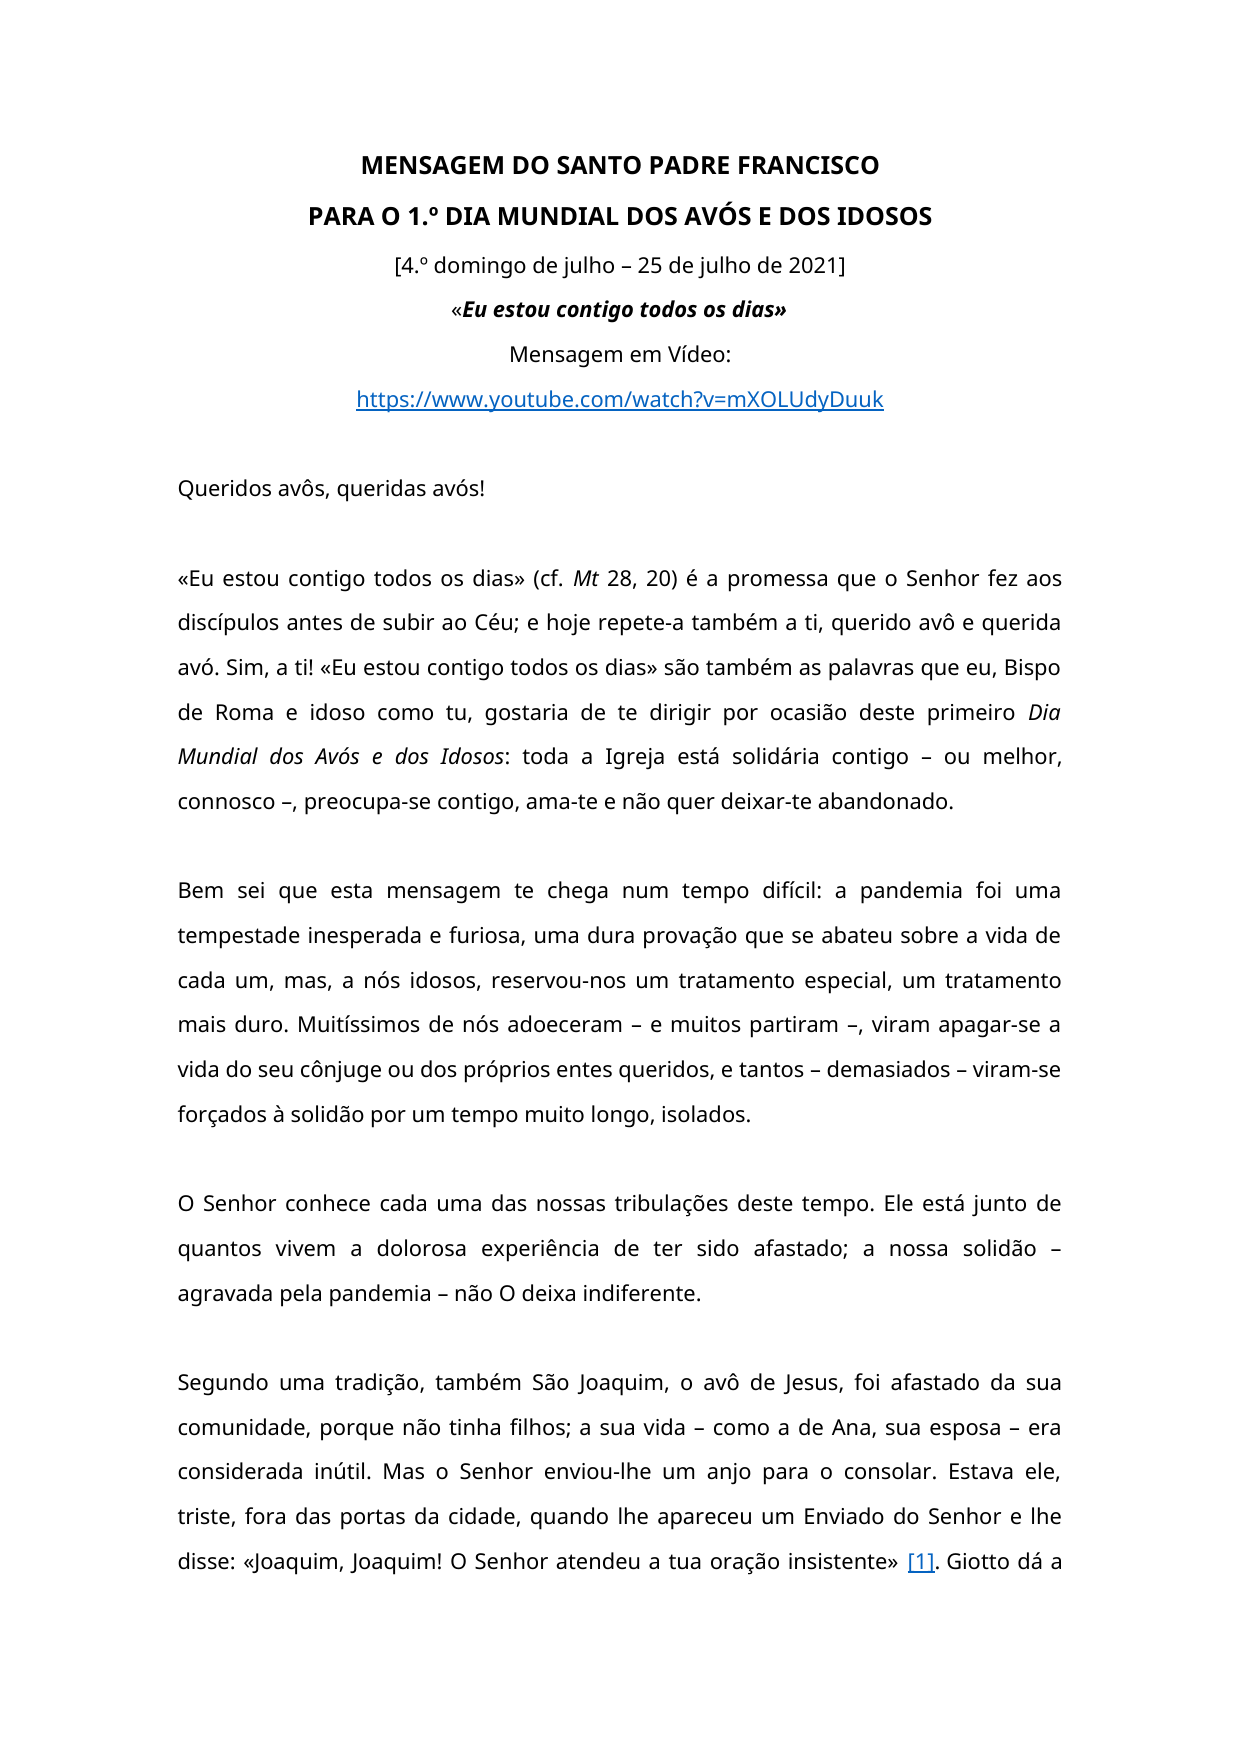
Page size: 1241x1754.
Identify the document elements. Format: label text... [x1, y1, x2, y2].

text Queridos avôs, queridas avós! [177, 473, 1063, 503]
text Bem sei que esta mensagem te chega num tempo difícil: a pandemia foi uma tempestade inesperada e furiosa, uma dura provação que se abateu sobre a vida de cada um, mas, a nós idosos, reservou-nos um tratamento especial, um tratamento mais duro. Muitíssimos de nós adoeceram – e muitos partiram –, viram apagar-se a vida do seu cônjuge ou dos próprios entes queridos, e tantos – demasiados – viram-se forçados à solidão por um tempo muito longo, isolados. [177, 875, 1063, 1128]
text «Eu estou contigo todos os dias» (cf. Mt 28, 20) é a promessa que o Senhor fez aos discípulos antes de subir ao Céu; e hoje repete-a também a ti, querido avô e querida avó. Sim, a ti! «Eu estou contigo todos os dias» são também as palavras que eu, Bispo de Roma e idoso como tu, gostaria de te dirigir por ocasião deste primeiro Dia Mundial dos Avós e dos Idosos: toda a Igreja está solidária contigo – ou melhor, connosco –, preocupa-se contigo, ama-te e não quer deixar-te abandonado. [177, 562, 1063, 816]
text «Eu estou contigo todos os dias» [177, 294, 1063, 324]
text Mensagem em Vídeo: [177, 339, 1063, 369]
text [4.º domingo de julho – 25 de julho de 2021] [177, 250, 1063, 279]
text O Senhor conhece cada uma das nossas tribulações deste tempo. Ele está junto de quantos vivem a dolorosa experiência de ter sido afastado; a nossa solidão – agravada pela pandemia – não O deixa indiferente. [177, 1188, 1063, 1307]
text https://www.youtube.com/watch?v=mXOLUdyDuuk [177, 384, 1063, 413]
text MENSAGEM DO SANTO PADRE FRANCISCO PARA O 1.º DIA MUNDIAL DOS AVÓS E DOS IDOSOS [177, 148, 1063, 233]
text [177, 1367, 1063, 1575]
